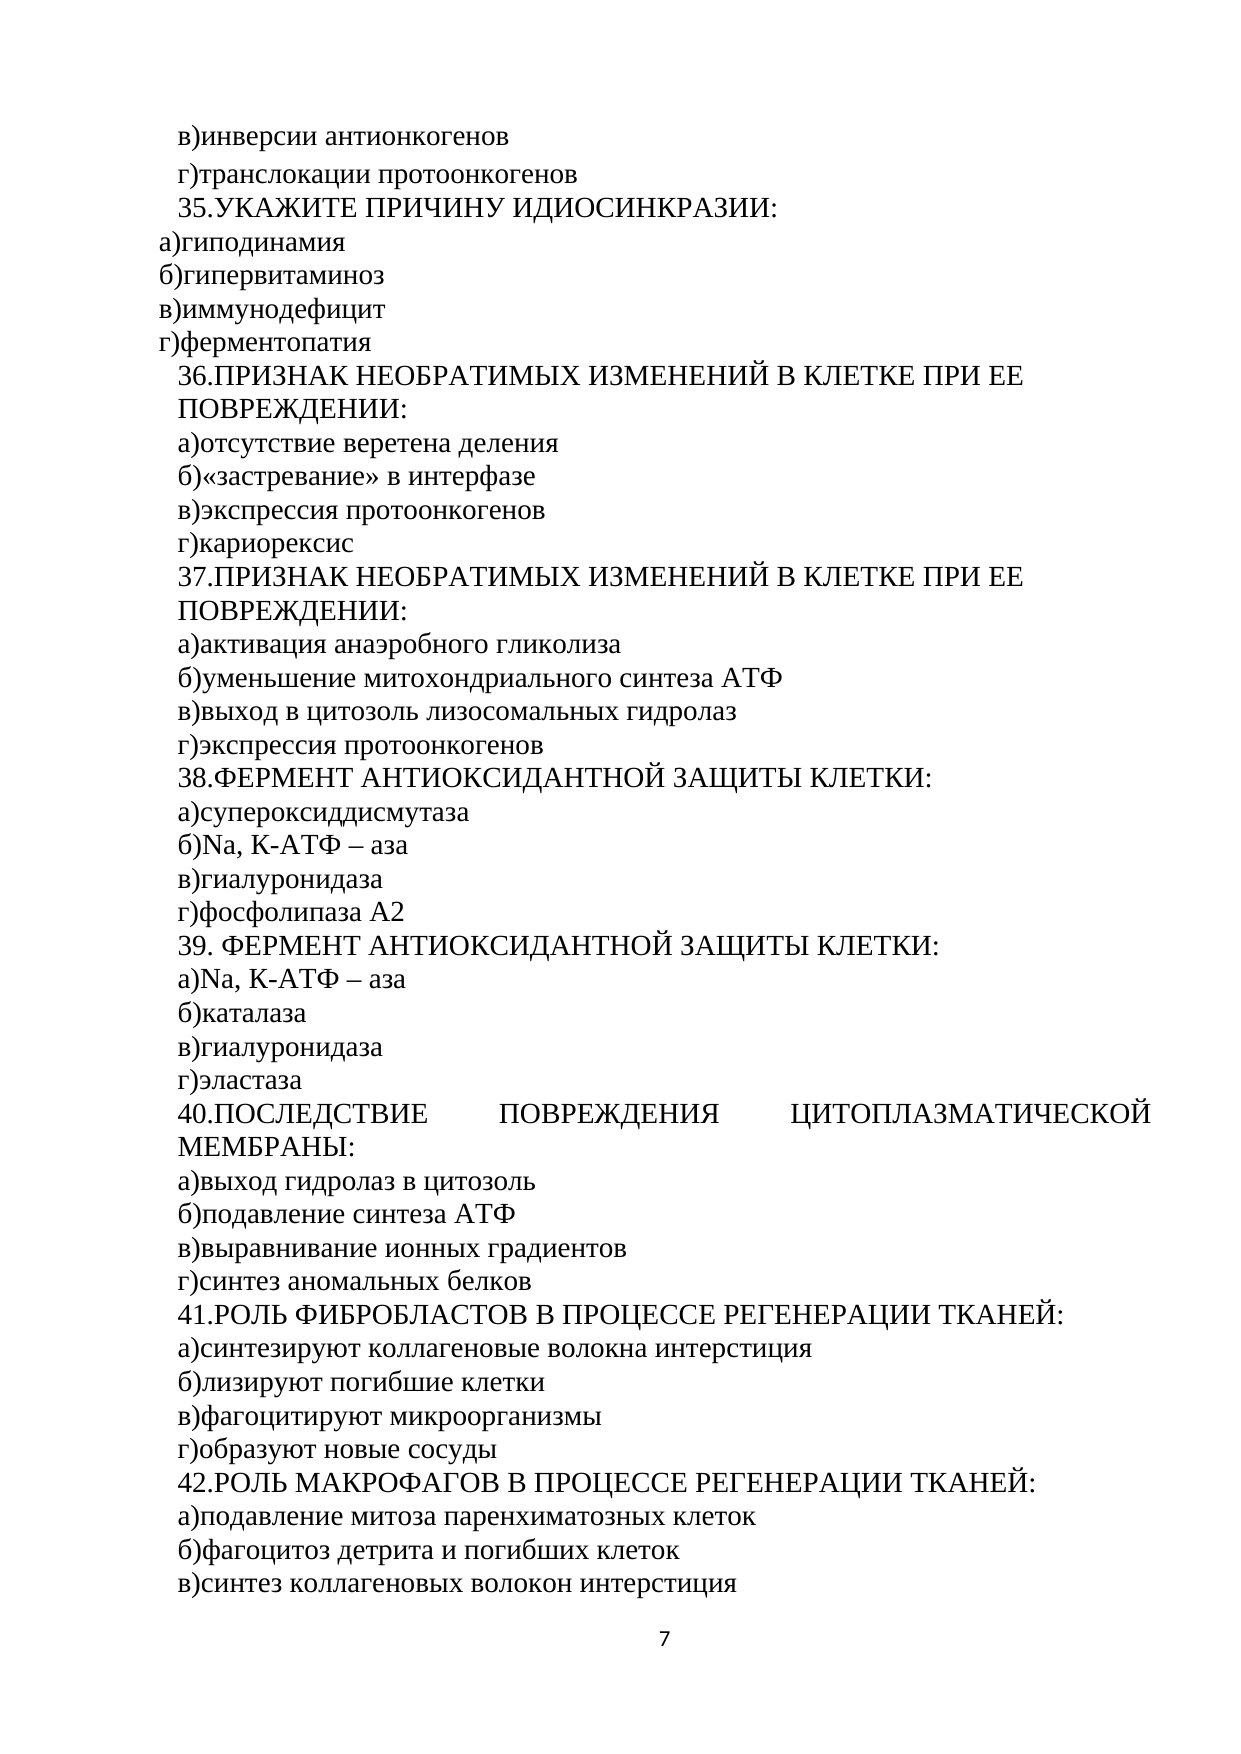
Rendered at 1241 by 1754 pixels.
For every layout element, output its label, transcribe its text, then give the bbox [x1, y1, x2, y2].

text б)лизируют погибшие клетки [177, 1364, 1152, 1398]
text в)выравнивание ионных градиентов [177, 1230, 1152, 1263]
text а)гиподинамия [158, 224, 1152, 257]
text а)выход гидролаз в цитозоль [177, 1163, 1152, 1196]
text в)гиалуронидаза [177, 861, 1152, 894]
text г)эластаза [177, 1062, 1152, 1096]
list б)уменьшение митохондриального синтеза АТФ [177, 660, 1152, 693]
text 41.РОЛЬ ФИБРОБЛАСТОВ В ПРОЦЕССЕ РЕГЕНЕРАЦИИ ТКАНЕЙ: [177, 1297, 1152, 1331]
text 42.РОЛЬ МАКРОФАГОВ В ПРОЦЕССЕ РЕГЕНЕРАЦИИ ТКАНЕЙ: [177, 1465, 1152, 1498]
text г)фосфолипаза А2 [177, 894, 1152, 928]
text а)Nа, К-АТФ – аза [177, 962, 1152, 995]
text 39. ФЕРМЕНТ АНТИОКСИДАНТНОЙ ЗАЩИТЫ КЛЕТКИ: [177, 928, 1152, 962]
text б)Nа, К-АТФ – аза [177, 827, 1152, 861]
text б)гипервитаминоз [158, 257, 1152, 291]
text б)фагоцитоз детрита и погибших клеток [177, 1532, 1152, 1565]
text в)синтез коллагеновых волокон интерстиция [177, 1565, 1152, 1599]
list в)экспрессия протоонкогенов [177, 492, 1152, 526]
list в)инверсии антионкогенов [177, 118, 1152, 152]
list г)экспрессия протоонкогенов [177, 727, 1152, 760]
text г)образуют новые сосуды [177, 1431, 1152, 1465]
text б)каталаза [177, 995, 1152, 1029]
list 36.ПРИЗНАК НЕОБРАТИМЫХ ИЗМЕНЕНИЙ В КЛЕТКЕ ПРИ ЕЕ ПОВРЕЖДЕНИИ: [177, 358, 1152, 425]
text в)гиалуронидаза [177, 1029, 1152, 1062]
list г)кариорексис [177, 526, 1152, 559]
text б)подавление синтеза АТФ [177, 1196, 1152, 1230]
text а)супероксиддисмутаза [177, 794, 1152, 827]
list а)отсутствие веретена деления [177, 425, 1152, 458]
text 40.ПОСЛЕДСТВИЕ ПОВРЕЖДЕНИЯ ЦИТОПЛАЗМАТИЧЕСКОЙ МЕМБРАНЫ: [177, 1096, 1152, 1163]
text в)иммунодефицит [158, 291, 1152, 324]
text а)подавление митоза паренхиматозных клеток [177, 1498, 1152, 1532]
text 35.УКАЖИТЕ ПРИЧИНУ ИДИОСИНКРАЗИИ: [177, 190, 1152, 224]
list 37.ПРИЗНАК НЕОБРАТИМЫХ ИЗМЕНЕНИЙ В КЛЕТКЕ ПРИ ЕЕ ПОВРЕЖДЕНИИ: [177, 559, 1152, 626]
text в)фагоцитируют микроорганизмы [177, 1398, 1152, 1431]
list в)выход в цитозоль лизосомальных гидролаз [177, 693, 1152, 727]
list б)«застревание» в интерфазе [177, 458, 1152, 492]
text а)синтезируют коллагеновые волокна интерстиция [177, 1331, 1152, 1364]
text г)ферментопатия [158, 324, 1152, 358]
list а)активация анаэробного гликолиза [177, 626, 1152, 660]
text 38.ФЕРМЕНТ АНТИОКСИДАНТНОЙ ЗАЩИТЫ КЛЕТКИ: [177, 760, 1152, 794]
text г)синтез аномальных белков [177, 1263, 1152, 1297]
list г)транслокации протоонкогенов [177, 157, 1152, 190]
